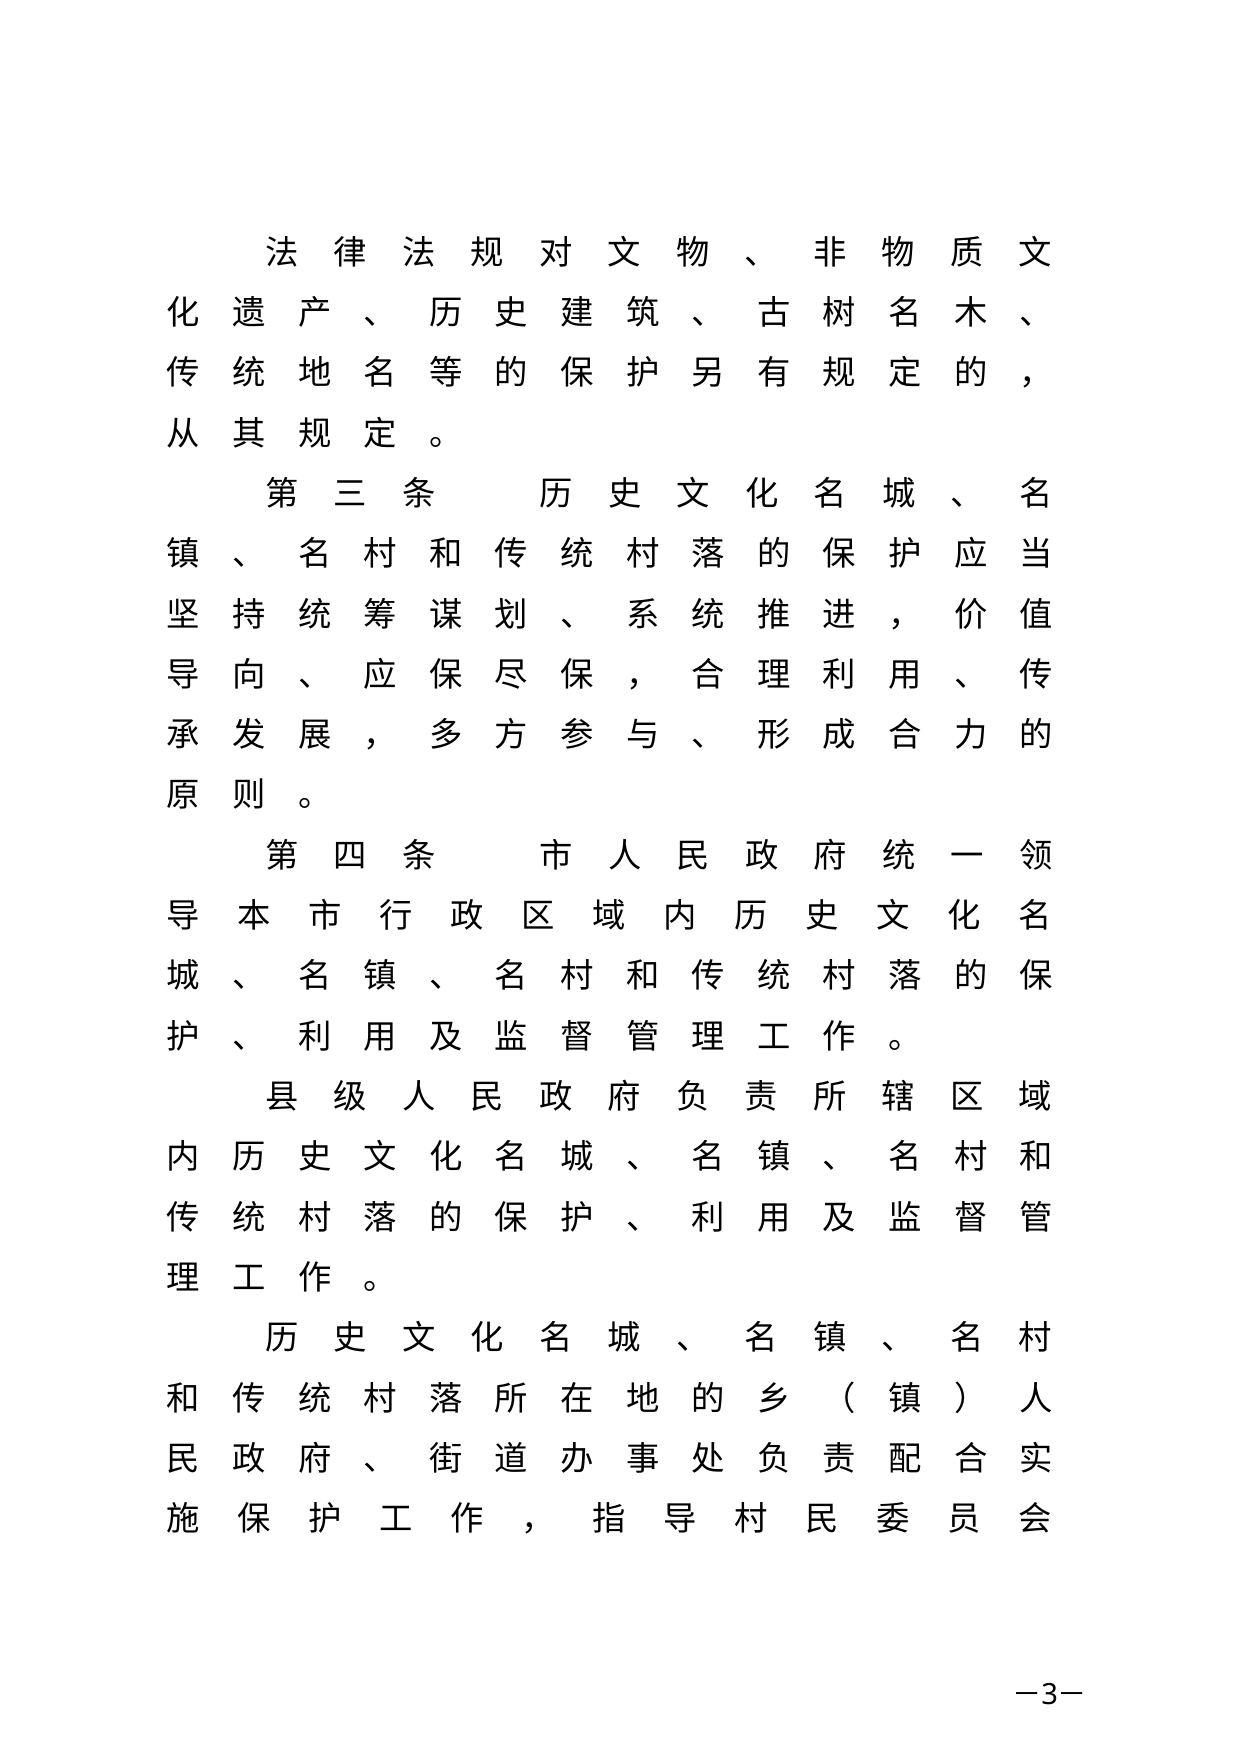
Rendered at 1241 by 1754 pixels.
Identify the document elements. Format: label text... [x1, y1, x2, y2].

text 法律法规对文物、非物质文化遗产、历史建筑、古树名木、传统地名等的保护另有规定的，从其规定。 [167, 219, 1085, 461]
text 第四条 市人民政府统一领导本市行政区域内历史文化名城、名镇、名村和传统村落的保护、利用及监督管理工作。 [167, 822, 1085, 1064]
text 第三条 历史文化名城、名镇、名村和传统村落的保护应当坚持统筹谋划、系统推进，价值导向、应保尽保，合理利用、传承发展，多方参与、形成合力的原则。 [167, 461, 1085, 822]
text 县级人民政府负责所辖区域内历史文化名城、名镇、名村和传统村落的保护、利用及监督管理工作。 [167, 1064, 1085, 1305]
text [167, 1305, 1085, 1546]
